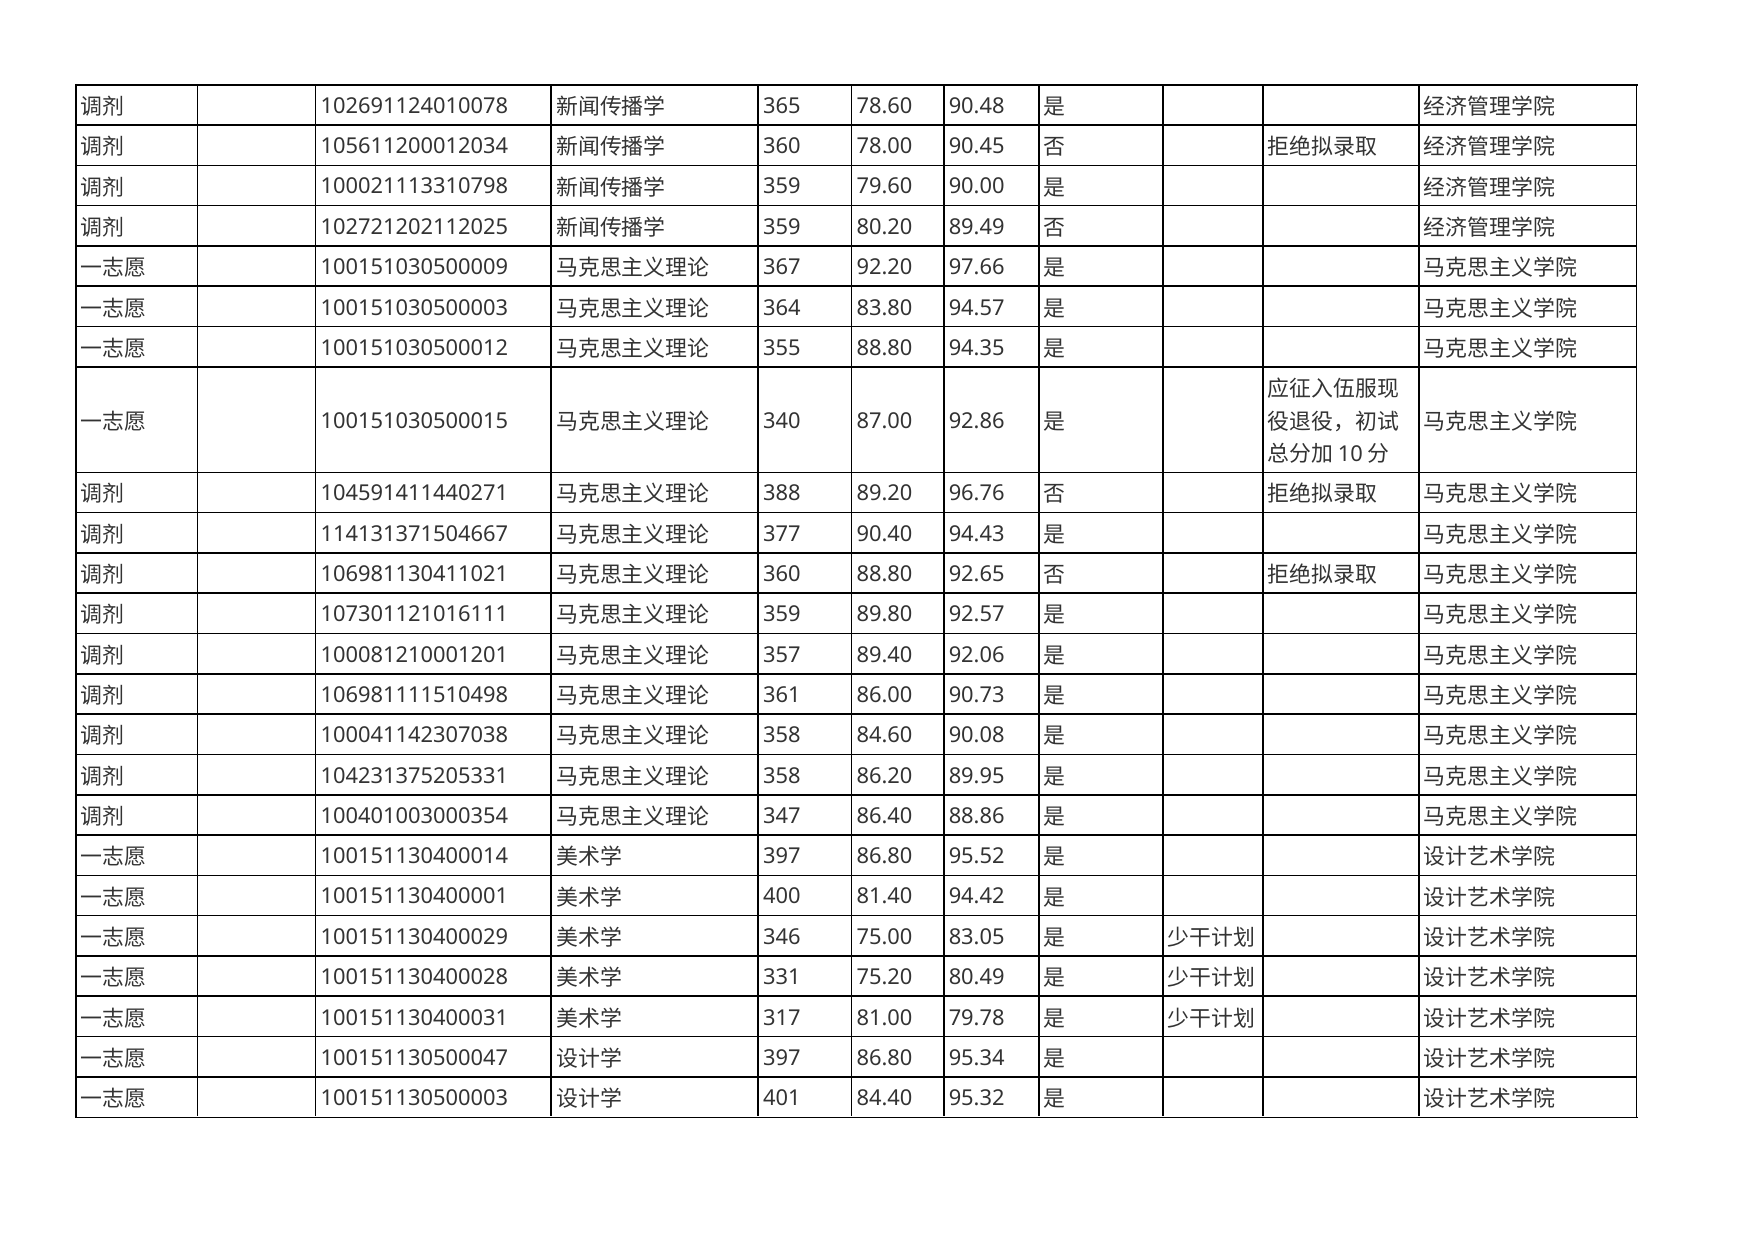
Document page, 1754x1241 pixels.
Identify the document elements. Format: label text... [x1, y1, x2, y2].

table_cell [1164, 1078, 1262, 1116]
table_cell [198, 554, 315, 592]
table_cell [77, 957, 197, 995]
table_cell 106981111510498 [316, 675, 550, 713]
table_cell 经济管理学院 [1420, 206, 1636, 245]
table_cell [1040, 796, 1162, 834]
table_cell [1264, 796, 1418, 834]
table_cell [198, 206, 315, 245]
table_cell 新闻传播学 [552, 206, 757, 245]
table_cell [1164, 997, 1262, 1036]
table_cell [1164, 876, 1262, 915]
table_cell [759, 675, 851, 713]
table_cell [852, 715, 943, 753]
table_cell 是 [1040, 287, 1162, 326]
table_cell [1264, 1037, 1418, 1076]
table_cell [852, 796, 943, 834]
table_cell 79.60 [852, 166, 943, 205]
table_cell 否 [1040, 206, 1162, 245]
table_cell 调剂 [77, 473, 197, 512]
table_cell [1164, 166, 1262, 205]
table_cell [198, 513, 315, 552]
table_cell 否 [1040, 126, 1162, 164]
table_cell 调剂 [77, 675, 197, 713]
table_cell 拒绝拟录取 [1264, 473, 1418, 512]
table_cell 100151030500015 [316, 368, 550, 471]
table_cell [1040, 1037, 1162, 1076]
table_cell 拒绝拟录取 [1264, 554, 1418, 592]
table_cell 92.57 [945, 594, 1038, 633]
table_cell [1164, 473, 1262, 512]
table_cell [198, 594, 315, 633]
table_cell 一志愿 [77, 247, 197, 285]
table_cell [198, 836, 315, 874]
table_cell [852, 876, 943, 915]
table_cell 88.80 [852, 554, 943, 592]
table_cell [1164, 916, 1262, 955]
table_cell 应征入伍服现役退役，初试总分加10分 [1264, 368, 1418, 471]
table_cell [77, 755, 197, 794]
table_cell 新闻传播学 [552, 166, 757, 205]
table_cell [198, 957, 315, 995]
table_cell 94.57 [945, 287, 1038, 326]
table_cell 是 [1040, 594, 1162, 633]
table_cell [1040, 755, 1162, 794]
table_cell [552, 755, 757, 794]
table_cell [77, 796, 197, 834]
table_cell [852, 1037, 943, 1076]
table_cell 否 [1040, 473, 1162, 512]
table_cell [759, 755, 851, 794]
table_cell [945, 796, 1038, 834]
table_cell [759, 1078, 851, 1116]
table_cell 90.48 [945, 86, 1038, 124]
table_cell 90.40 [852, 513, 943, 552]
table_cell 是 [1040, 327, 1162, 366]
table_cell 359 [759, 166, 851, 205]
table_cell 105611200012034 [316, 126, 550, 164]
table_cell 马克思主义理论 [552, 368, 757, 471]
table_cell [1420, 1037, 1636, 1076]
table_cell 调剂 [77, 206, 197, 245]
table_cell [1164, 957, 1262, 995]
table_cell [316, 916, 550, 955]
table_cell 87.00 [852, 368, 943, 471]
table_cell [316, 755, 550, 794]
table_cell 调剂 [77, 126, 197, 164]
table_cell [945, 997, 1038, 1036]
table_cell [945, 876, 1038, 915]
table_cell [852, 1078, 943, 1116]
table_cell [1164, 554, 1262, 592]
table_cell [198, 368, 315, 471]
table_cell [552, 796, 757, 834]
table_cell [1164, 634, 1262, 673]
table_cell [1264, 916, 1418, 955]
table_cell 355 [759, 327, 851, 366]
table_cell 调剂 [77, 594, 197, 633]
table_cell 88.80 [852, 327, 943, 366]
table_cell 97.66 [945, 247, 1038, 285]
table_cell [1164, 287, 1262, 326]
table_cell 马克思主义学院 [1420, 554, 1636, 592]
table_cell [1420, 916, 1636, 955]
table_cell 马克思主义学院 [1420, 368, 1636, 471]
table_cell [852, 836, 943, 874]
table_cell 马克思主义学院 [1420, 634, 1636, 673]
table_cell 马克思主义理论 [552, 594, 757, 633]
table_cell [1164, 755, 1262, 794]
table_cell 一志愿 [77, 287, 197, 326]
table_cell 马克思主义学院 [1420, 247, 1636, 285]
table_cell 马克思主义理论 [552, 554, 757, 592]
table_cell 357 [759, 634, 851, 673]
table_cell 经济管理学院 [1420, 86, 1636, 124]
table_cell 92.20 [852, 247, 943, 285]
table_cell 102721202112025 [316, 206, 550, 245]
table_cell 调剂 [77, 634, 197, 673]
table_cell 89.20 [852, 473, 943, 512]
table_cell 388 [759, 473, 851, 512]
table_cell 是 [1040, 86, 1162, 124]
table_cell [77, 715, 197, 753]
table_cell 调剂 [77, 554, 197, 592]
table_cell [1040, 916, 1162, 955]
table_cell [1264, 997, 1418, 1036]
table_cell 一志愿 [77, 327, 197, 366]
table_cell 马克思主义学院 [1420, 594, 1636, 633]
table_cell [1164, 206, 1262, 245]
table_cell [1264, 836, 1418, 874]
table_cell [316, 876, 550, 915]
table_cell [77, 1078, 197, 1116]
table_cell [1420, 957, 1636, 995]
table_cell [1264, 206, 1418, 245]
table_cell 359 [759, 594, 851, 633]
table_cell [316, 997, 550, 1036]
table_cell 马克思主义理论 [552, 675, 757, 713]
table_cell [1164, 126, 1262, 164]
table_cell 马克思主义理论 [552, 634, 757, 673]
table_cell 92.65 [945, 554, 1038, 592]
table_cell [1164, 368, 1262, 471]
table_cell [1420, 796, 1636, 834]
table_cell [198, 86, 315, 124]
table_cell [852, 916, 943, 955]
table_cell 经济管理学院 [1420, 126, 1636, 164]
table_cell 367 [759, 247, 851, 285]
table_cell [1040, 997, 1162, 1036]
table_cell 340 [759, 368, 851, 471]
table_cell 106981130411021 [316, 554, 550, 592]
table_cell 114131371504667 [316, 513, 550, 552]
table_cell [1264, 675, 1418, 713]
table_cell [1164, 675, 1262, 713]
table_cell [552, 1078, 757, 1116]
table_cell 89.49 [945, 206, 1038, 245]
table_cell 92.86 [945, 368, 1038, 471]
table_cell 是 [1040, 513, 1162, 552]
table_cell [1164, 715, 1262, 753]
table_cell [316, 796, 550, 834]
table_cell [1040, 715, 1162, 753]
table_cell [1264, 634, 1418, 673]
table_cell [1164, 86, 1262, 124]
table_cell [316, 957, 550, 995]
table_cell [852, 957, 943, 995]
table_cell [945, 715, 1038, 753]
table_cell 是 [1040, 634, 1162, 673]
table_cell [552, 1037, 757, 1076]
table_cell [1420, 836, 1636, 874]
table_cell 马克思主义理论 [552, 513, 757, 552]
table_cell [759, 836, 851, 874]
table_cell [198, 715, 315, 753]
table_cell 83.80 [852, 287, 943, 326]
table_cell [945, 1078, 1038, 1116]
table_cell [198, 473, 315, 512]
table_cell 80.20 [852, 206, 943, 245]
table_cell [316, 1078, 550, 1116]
table_cell 102691124010078 [316, 86, 550, 124]
table_cell 365 [759, 86, 851, 124]
table_cell [198, 126, 315, 164]
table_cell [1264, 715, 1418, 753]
table_cell [198, 634, 315, 673]
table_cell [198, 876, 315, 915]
table_cell [1264, 513, 1418, 552]
table_cell 马克思主义学院 [1420, 473, 1636, 512]
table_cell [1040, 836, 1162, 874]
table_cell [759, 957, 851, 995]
table_cell 马克思主义理论 [552, 327, 757, 366]
table_cell [1264, 247, 1418, 285]
table_cell 89.40 [852, 634, 943, 673]
table_cell 经济管理学院 [1420, 166, 1636, 205]
table_cell [1164, 247, 1262, 285]
table_cell [198, 247, 315, 285]
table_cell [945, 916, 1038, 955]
table_cell 新闻传播学 [552, 126, 757, 164]
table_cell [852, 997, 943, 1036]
table_cell 104591411440271 [316, 473, 550, 512]
table_cell 是 [1040, 368, 1162, 471]
table_cell 90.00 [945, 166, 1038, 205]
table_cell 92.06 [945, 634, 1038, 673]
table_cell 100021113310798 [316, 166, 550, 205]
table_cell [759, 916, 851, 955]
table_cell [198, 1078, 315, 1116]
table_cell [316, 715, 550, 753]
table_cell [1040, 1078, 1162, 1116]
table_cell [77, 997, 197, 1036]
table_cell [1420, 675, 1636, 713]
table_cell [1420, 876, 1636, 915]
table_cell 78.00 [852, 126, 943, 164]
table_cell 否 [1040, 554, 1162, 592]
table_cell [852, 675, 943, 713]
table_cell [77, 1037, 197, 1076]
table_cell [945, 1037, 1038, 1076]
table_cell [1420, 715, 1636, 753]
table_cell 是 [1040, 247, 1162, 285]
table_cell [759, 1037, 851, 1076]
table_cell 调剂 [77, 86, 197, 124]
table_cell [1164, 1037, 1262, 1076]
table_cell 360 [759, 126, 851, 164]
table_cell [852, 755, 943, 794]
table_cell 100081210001201 [316, 634, 550, 673]
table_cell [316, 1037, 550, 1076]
table_cell [198, 166, 315, 205]
table_cell 调剂 [77, 166, 197, 205]
table_cell [1264, 594, 1418, 633]
table_cell 360 [759, 554, 851, 592]
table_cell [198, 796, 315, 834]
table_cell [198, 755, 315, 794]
table_cell 90.45 [945, 126, 1038, 164]
table_cell 89.80 [852, 594, 943, 633]
table_cell [1164, 327, 1262, 366]
table_cell 100151030500009 [316, 247, 550, 285]
table_cell [1264, 86, 1418, 124]
table_cell [198, 287, 315, 326]
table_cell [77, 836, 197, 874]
table_cell 一志愿 [77, 368, 197, 471]
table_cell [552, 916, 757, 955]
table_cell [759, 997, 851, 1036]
table_cell 100151030500003 [316, 287, 550, 326]
table_cell 调剂 [77, 513, 197, 552]
table_cell 马克思主义学院 [1420, 287, 1636, 326]
table_cell 马克思主义理论 [552, 473, 757, 512]
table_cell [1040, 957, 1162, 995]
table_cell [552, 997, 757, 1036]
table_cell [198, 327, 315, 366]
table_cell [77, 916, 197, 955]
table_cell 新闻传播学 [552, 86, 757, 124]
table_cell 马克思主义学院 [1420, 513, 1636, 552]
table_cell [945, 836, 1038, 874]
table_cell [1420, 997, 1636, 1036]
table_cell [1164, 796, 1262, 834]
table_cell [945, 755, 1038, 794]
table_cell 是 [1040, 166, 1162, 205]
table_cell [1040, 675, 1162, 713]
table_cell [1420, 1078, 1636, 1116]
table_cell 78.60 [852, 86, 943, 124]
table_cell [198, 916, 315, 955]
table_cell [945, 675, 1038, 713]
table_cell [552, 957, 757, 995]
table_cell [1264, 287, 1418, 326]
table_cell [1164, 513, 1262, 552]
table_cell [1264, 166, 1418, 205]
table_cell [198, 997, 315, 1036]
table_cell 94.43 [945, 513, 1038, 552]
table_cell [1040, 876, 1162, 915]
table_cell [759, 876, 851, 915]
table_cell 拒绝拟录取 [1264, 126, 1418, 164]
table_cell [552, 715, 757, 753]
table_cell 96.76 [945, 473, 1038, 512]
table_cell [1264, 327, 1418, 366]
table_cell 马克思主义理论 [552, 247, 757, 285]
table_cell 364 [759, 287, 851, 326]
table_cell 107301121016111 [316, 594, 550, 633]
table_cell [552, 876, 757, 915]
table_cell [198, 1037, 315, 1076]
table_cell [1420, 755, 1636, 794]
table_cell 377 [759, 513, 851, 552]
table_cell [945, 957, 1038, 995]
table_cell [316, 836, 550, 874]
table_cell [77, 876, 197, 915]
table_cell 马克思主义理论 [552, 287, 757, 326]
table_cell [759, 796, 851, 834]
table_cell 马克思主义学院 [1420, 327, 1636, 366]
table_cell [198, 675, 315, 713]
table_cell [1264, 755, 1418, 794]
table_cell 100151030500012 [316, 327, 550, 366]
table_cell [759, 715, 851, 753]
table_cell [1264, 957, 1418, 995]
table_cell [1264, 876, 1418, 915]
table_cell 94.35 [945, 327, 1038, 366]
table_cell 359 [759, 206, 851, 245]
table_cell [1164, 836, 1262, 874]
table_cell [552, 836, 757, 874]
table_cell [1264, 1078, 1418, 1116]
table_cell [1164, 594, 1262, 633]
